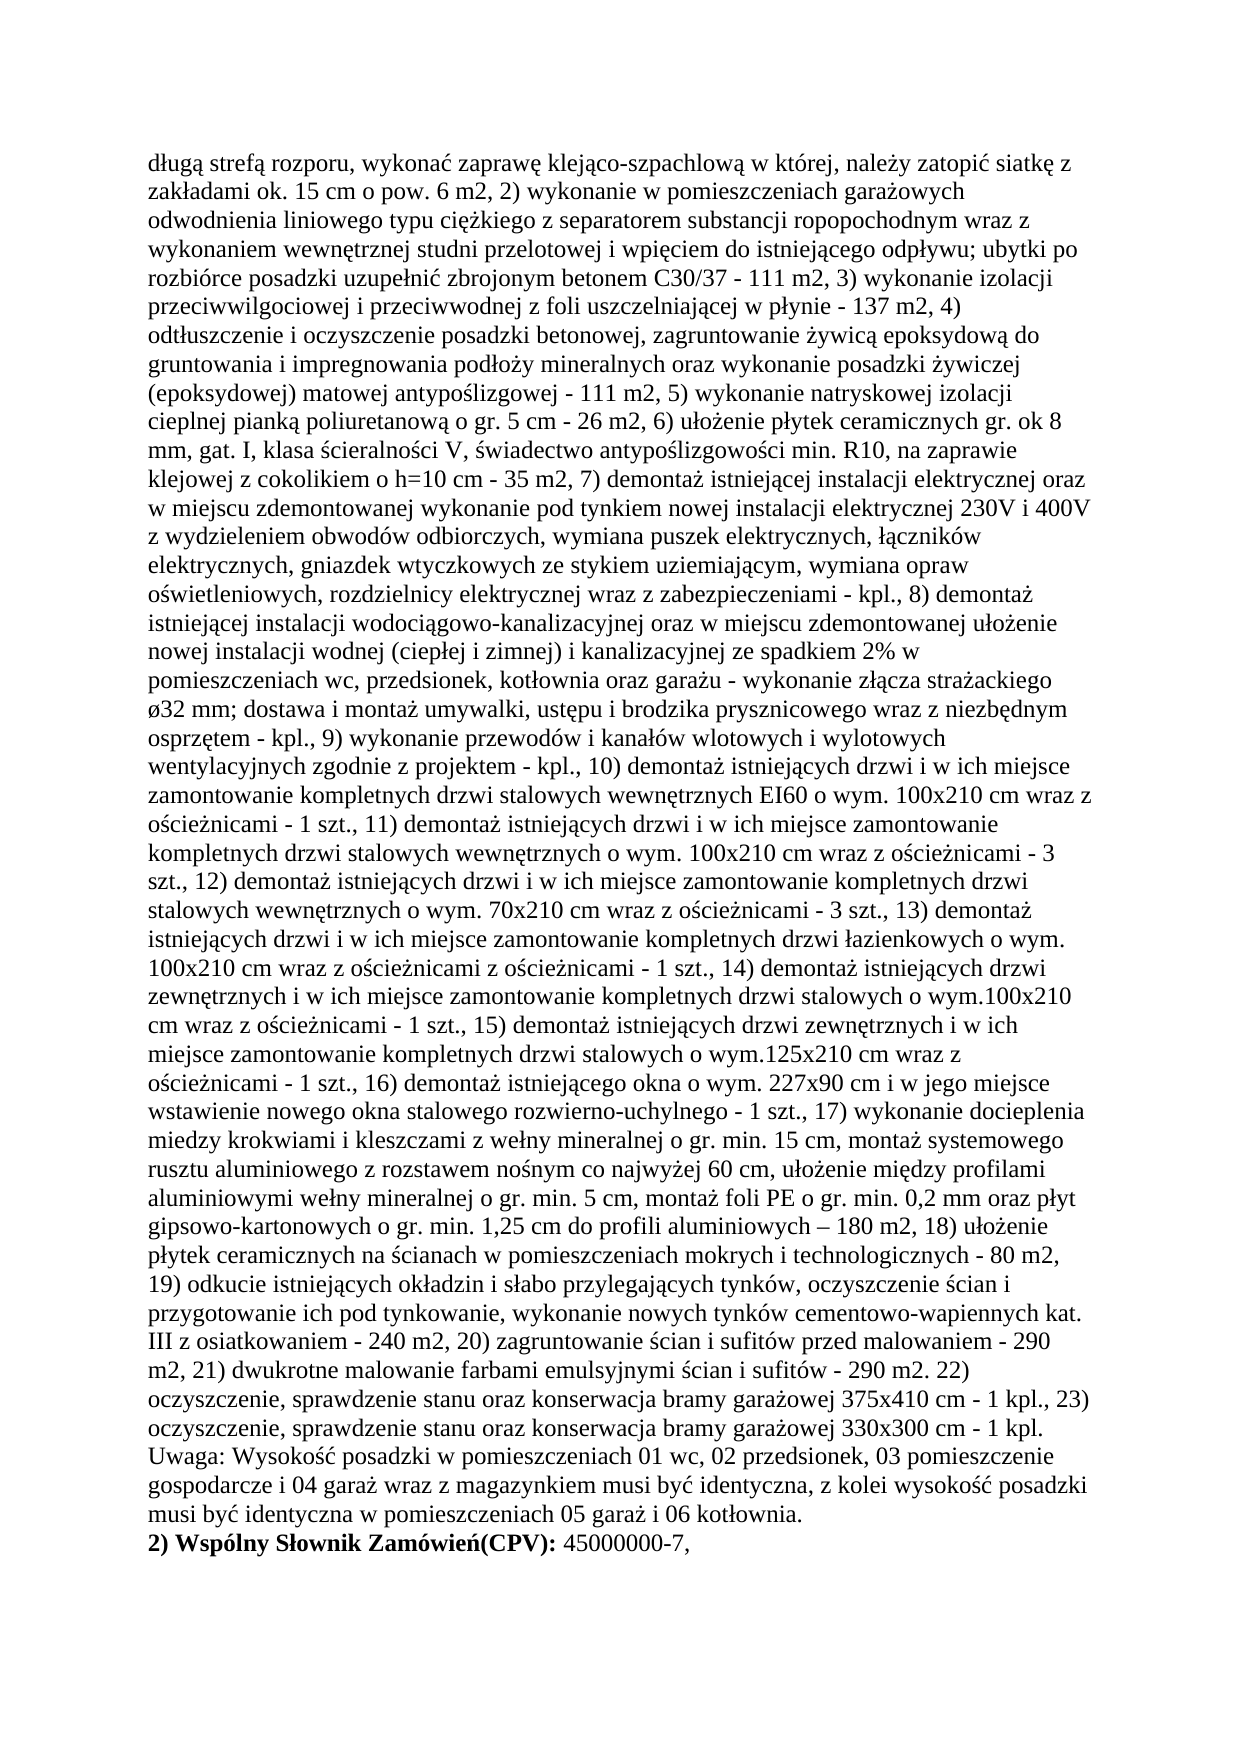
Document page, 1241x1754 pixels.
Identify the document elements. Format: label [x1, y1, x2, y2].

text [148, 148, 1093, 1585]
